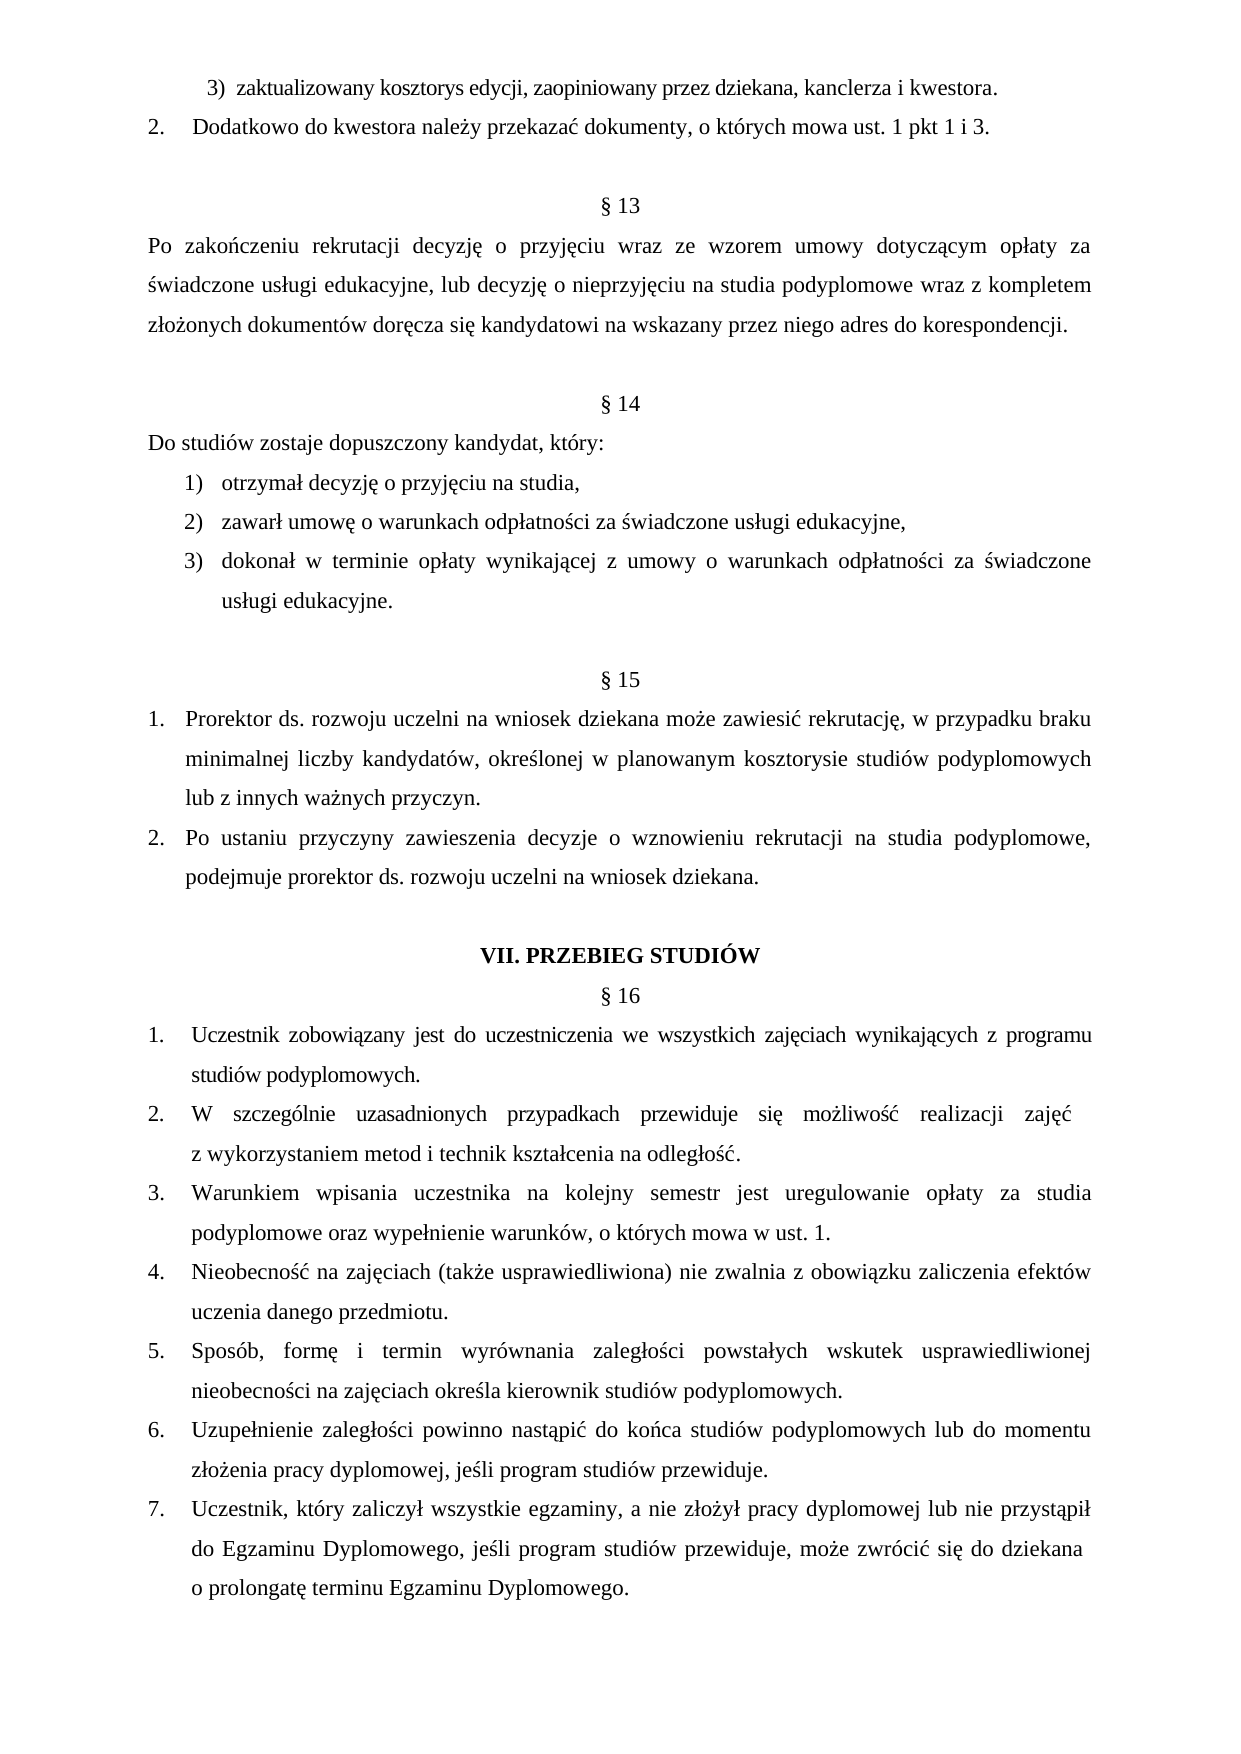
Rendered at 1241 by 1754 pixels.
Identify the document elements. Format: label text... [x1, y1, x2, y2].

text § 16 [148, 982, 1093, 1008]
list Uczestnik, który zaliczył wszystkie egzaminy, a nie złożył pracy dyplomowej lub nie przystąpił do Egzaminu Dyplomowego, jeśli program studiów przewiduje, może zwrócić się do dziekana o prolongatę terminu Egzaminu Dyplomowego. [148, 1495, 1093, 1600]
list zawarł umowę o warunkach odpłatności za świadczone usługi edukacyjne, [184, 508, 1093, 534]
list Sposób, formę i termin wyrównania zaległości powstałych wskutek usprawiedliwionej nieobecności na zajęciach określa kierownik studiów podyplomowych. [148, 1337, 1093, 1403]
list Dodatkowo do kwestora należy przekazać dokumenty, o których mowa ust. 1 pkt 1 i 3. [148, 113, 1093, 140]
list Prorektor ds. rozwoju uczelni na wniosek dziekana może zawiesić rekrutację, w przypadku braku minimalnej liczby kandydatów, określonej w planowanym kosztorysie studiów podyplomowych lub z innych ważnych przyczyn. [148, 706, 1093, 811]
list Nieobecność na zajęciach (także usprawiedliwiona) nie zwalnia z obowiązku zaliczenia efektów uczenia danego przedmiotu. [148, 1258, 1093, 1324]
text § 13 [148, 192, 1093, 219]
list otrzymał decyzję o przyjęciu na studia, [184, 469, 1093, 495]
text Po zakończeniu rekrutacji decyzję o przyjęciu wraz ze wzorem umowy dotyczącym opłaty za świadczone usługi edukacyjne, lub decyzję o nieprzyjęciu na studia podyplomowe wraz z kompletem złożonych dokumentów doręcza się kandydatowi na wskazany przez niego adres do korespondencji. [148, 232, 1093, 337]
list Po ustaniu przyczyny zawieszenia decyzje o wznowieniu rekrutacji na studia podyplomowe, podejmuje prorektor ds. rozwoju uczelni na wniosek dziekana. [148, 824, 1093, 890]
text Do studiów zostaje dopuszczony kandydat, który: [148, 429, 1093, 456]
list W szczególnie uzasadnionych przypadkach przewiduje się możliwość realizacji zajęć z wykorzystaniem metod i technik kształcenia na odległość. [148, 1100, 1093, 1166]
text VII. PRZEBIEG STUDIÓW [148, 942, 1093, 969]
text § 15 [148, 666, 1093, 692]
list Uzupełnienie zaległości powinno nastąpić do końca studiów podyplomowych lub do momentu złożenia pracy dyplomowej, jeśli program studiów przewiduje. [148, 1416, 1093, 1482]
list dokonał w terminie opłaty wynikającej z umowy o warunkach odpłatności za świadczone usługi edukacyjne. [184, 548, 1093, 613]
list Uczestnik zobowiązany jest do uczestniczenia we wszystkich zajęciach wynikających z programu studiów podyplomowych. [148, 1021, 1093, 1087]
text § 14 [148, 390, 1093, 416]
list Warunkiem wpisania uczestnika na kolejny semestr jest uregulowanie opłaty za studia podyplomowe oraz wypełnienie warunków, o których mowa w ust. 1. [148, 1179, 1093, 1245]
list zaktualizowany kosztorys edycji, zaopiniowany przez dziekana, kanclerza i kwestora. [207, 74, 1093, 100]
